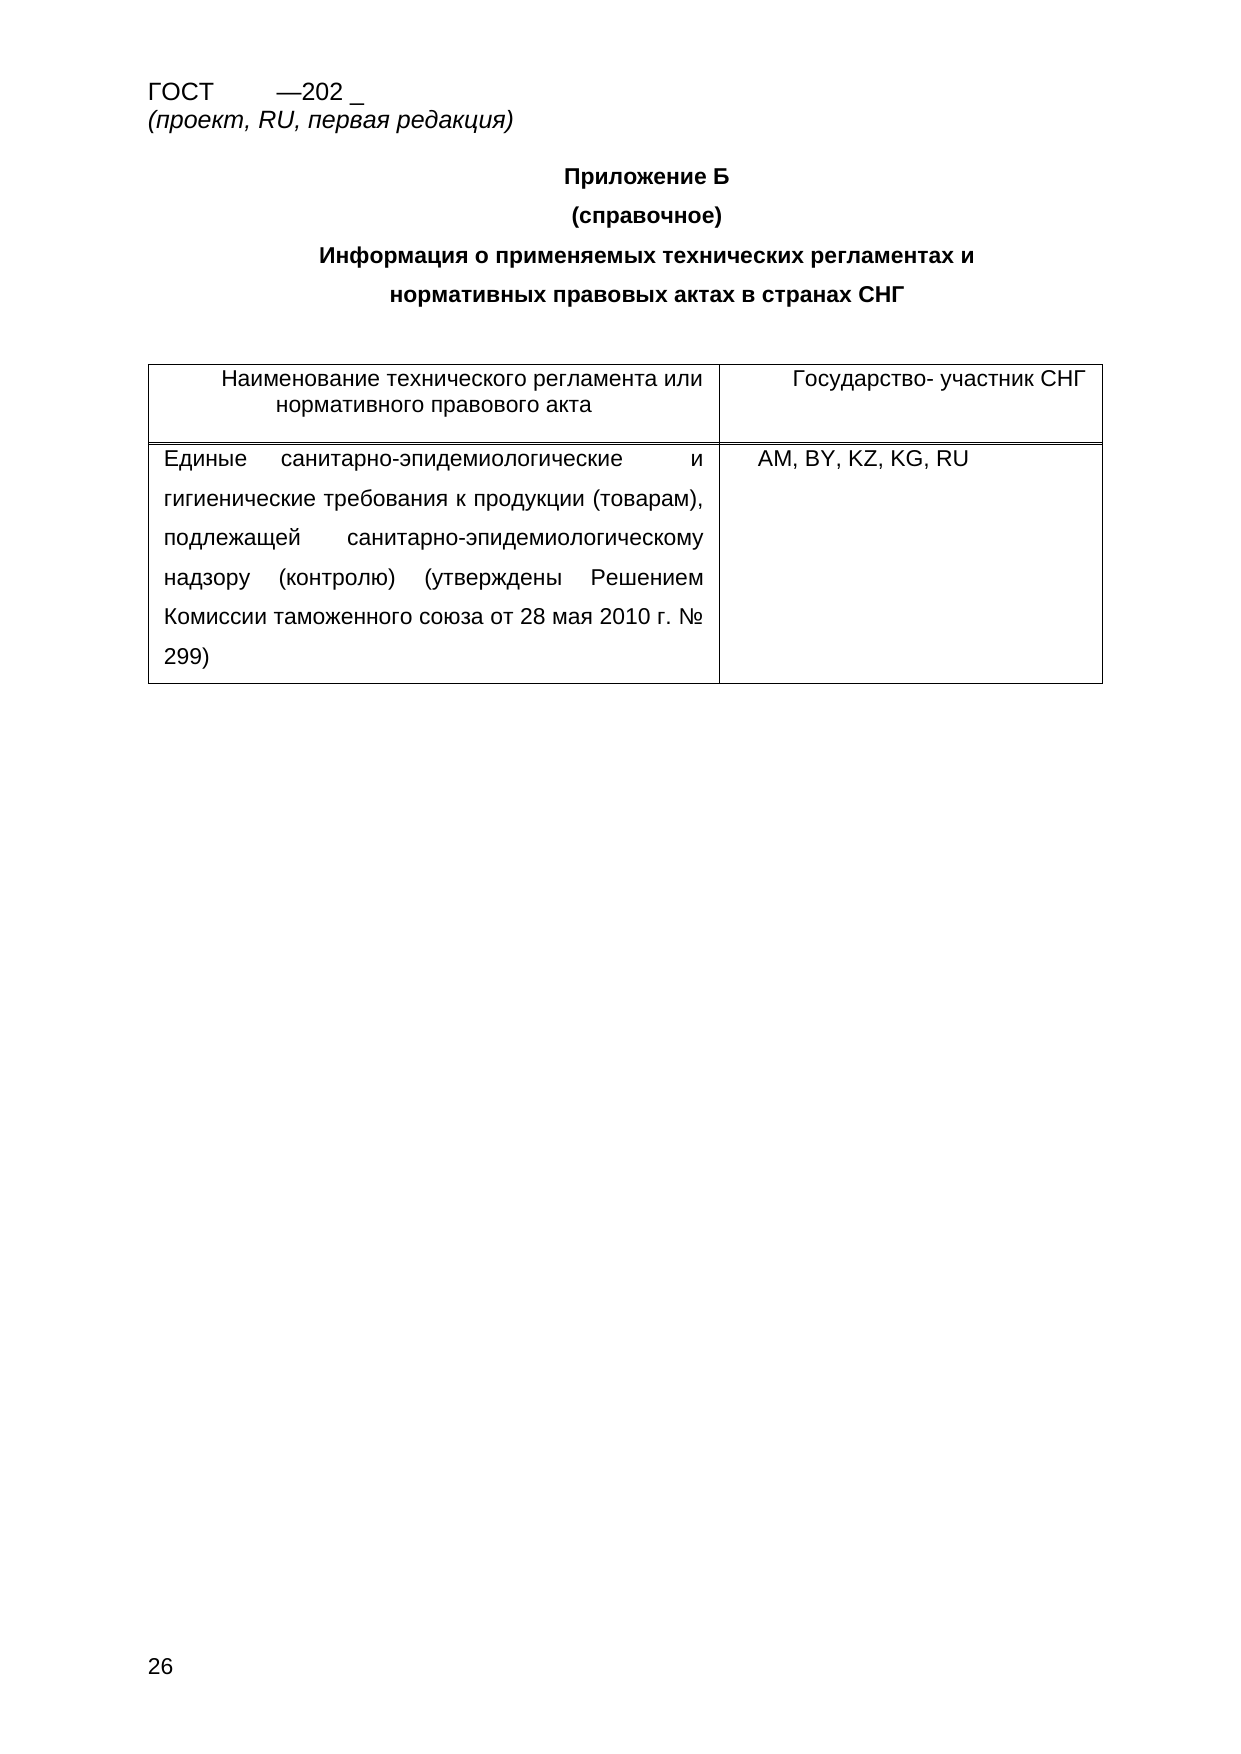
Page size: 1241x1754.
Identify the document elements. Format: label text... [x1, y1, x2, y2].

text нормативных правовых актах в странах СНГ [148, 281, 1146, 308]
table_header Государство- участник СНГ [720, 365, 1102, 442]
table_header Наименование технического регламента или нормативного правового акта [149, 365, 719, 442]
table_cell Единые санитарно-эпидемиологические и гигиенические требования к продукции (товарам), подлежащей санитарно-эпидемиологическому надзору (контролю) (утверждены Решением Комиссии таможенного союза от 28 мая 2010 г. № 299) [149, 445, 719, 683]
text (справочное) [148, 202, 1146, 229]
table_cell AM, BY, KZ, KG, RU [720, 445, 1102, 683]
text Информация о применяемых технических регламентах и [148, 242, 1146, 268]
text Приложение Б [148, 163, 1146, 189]
